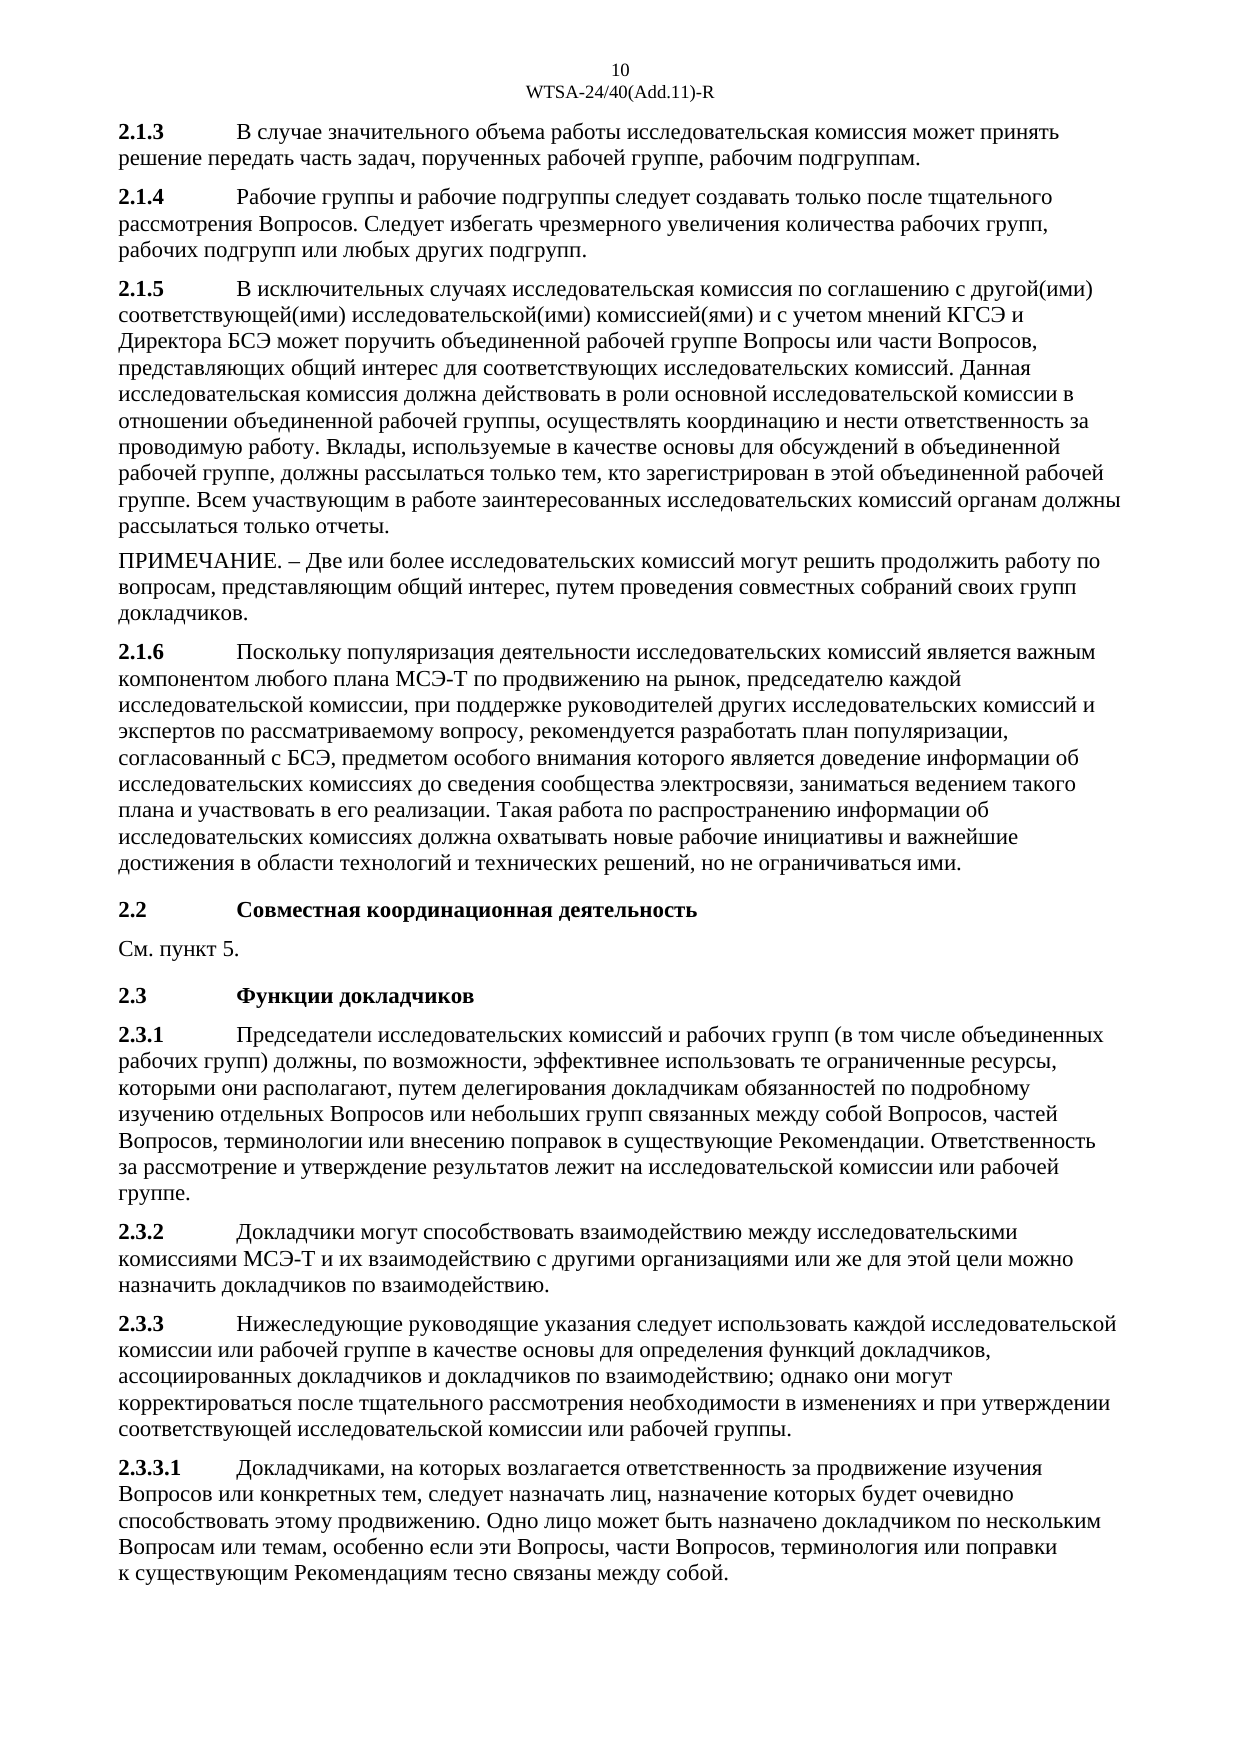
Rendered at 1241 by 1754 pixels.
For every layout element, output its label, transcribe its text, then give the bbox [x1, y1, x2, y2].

text 2.3.1 Председатели исследовательских комиссий и рабочих групп (в том числе объединенных рабочих групп) должны, по возможности, эффективнее использовать те ограниченные ресурсы, которыми они располагают, путем делегирования докладчикам обязанностей по подробному изучению отдельных Вопросов или небольших групп связанных между собой Вопросов, частей Вопросов, терминологии или внесению поправок в существующие Рекомендации. Ответственность за рассмотрение и утверждение результатов лежит на исследовательской комиссии или рабочей группе. [118, 1021, 1122, 1206]
text 2.3.2 Докладчики могут способствовать взаимодействию между исследовательскими комиссиями МСЭ-Т и их взаимодействию с другими организациями или же для этой цели можно назначить докладчиков по взаимодействию. [118, 1218, 1122, 1297]
text 2.3.3.1 Докладчиками, на которых возлагается ответственность за продвижение изучения Вопросов или конкретных тем, следует назначать лиц, назначение которых будет очевидно способствовать этому продвижению. Одно лицо может быть назначено докладчиком по нескольким Вопросам или темам, особенно если эти Вопросы, части Вопросов, терминология или поправки к существующим Рекомендациям тесно связаны между собой. [118, 1454, 1122, 1586]
text См. пункт 5. [118, 935, 1122, 962]
text 2.1.5 В исключительных случаях исследовательская комиссия по соглашению с другой(ими) соответствующей(ими) исследовательской(ими) комиссией(ями) и с учетом мнений КГСЭ и Директора БСЭ может поручить объединенной рабочей группе Вопросы или части Вопросов, представляющих общий интерес для соответствующих исследовательских комиссий. Данная исследовательская комиссия должна действовать в роли основной исследовательской комиссии в отношении объединенной рабочей группы, осуществлять координацию и нести ответственность за проводимую работу. Вклады, используемые в качестве основы для обсуждений в объединенной рабочей группе, должны рассылаться только тем, кто зарегистрирован в этой объединенной рабочей группе. Всем участвующим в работе заинтересованных исследовательских комиссий органам должны рассылаться только отчеты. [118, 275, 1122, 538]
text 2.1.4 Рабочие группы и рабочие подгруппы следует создавать только после тщательного рассмотрения Вопросов. Следует избегать чрезмерного увеличения количества рабочих групп, рабочих подгрупп или любых других подгрупп. [118, 183, 1122, 262]
text 2.1.3 В случае значительного объема работы исследовательская комиссия может принять решение передать часть задач, порученных рабочей группе, рабочим подгруппам. [118, 118, 1122, 171]
text ПРИМЕЧАНИЕ. – Две или более исследовательских комиссий могут решить продолжить работу по вопросам, представляющим общий интерес, путем проведения совместных собраний своих групп докладчиков. [118, 547, 1122, 626]
text 2.1.6 Поскольку популяризация деятельности исследовательских комиссий является важным компонентом любого плана МСЭ-Т по продвижению на рынок, председателю каждой исследовательской комиссии, при поддержке руководителей других исследовательских комиссий и экспертов по рассматриваемому вопросу, рекомендуется разработать план популяризации, согласованный с БСЭ, предметом особого внимания которого является доведение информации об исследовательских комиссиях до сведения сообщества электросвязи, заниматься ведением такого плана и участвовать в его реализации. Такая работа по распространению информации об исследовательских комиссиях должна охватывать новые рабочие инициативы и важнейшие достижения в области технологий и технических решений, но не ограничиваться ими. [118, 638, 1122, 876]
subtitle 2.3 Функции докладчиков [118, 982, 1122, 1009]
subtitle 2.2 Совместная координационная деятельность [118, 896, 1122, 923]
text 2.3.3 Нижеследующие руководящие указания следует использовать каждой исследовательской комиссии или рабочей группе в качестве основы для определения функций докладчиков, ассоциированных докладчиков и докладчиков по взаимодействию; однако они могут корректироваться после тщательного рассмотрения необходимости в изменениях и при утверждении соответствующей исследовательской комиссии или рабочей группы. [118, 1310, 1122, 1442]
